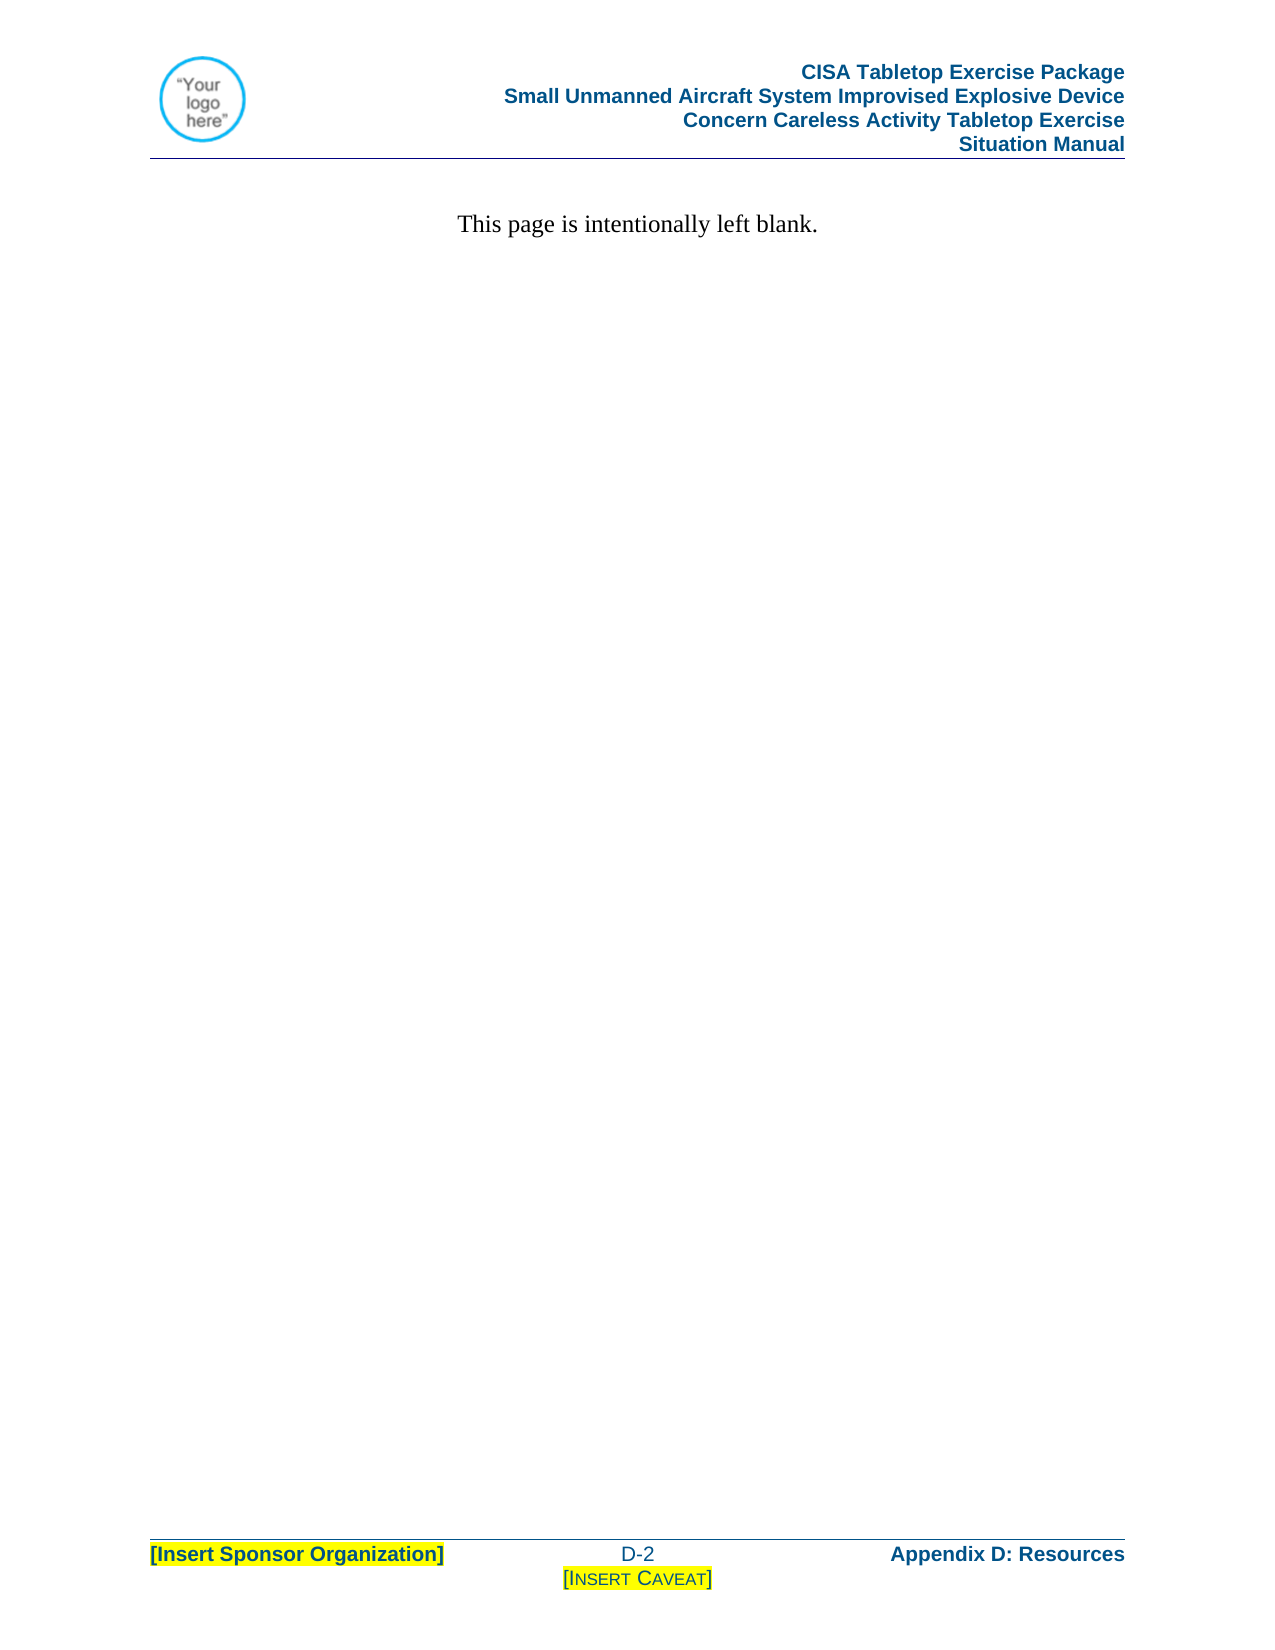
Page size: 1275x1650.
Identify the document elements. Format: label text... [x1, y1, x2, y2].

text This page is intentionally left blank. [150, 209, 1125, 238]
picture [163, 60, 243, 139]
picture [159, 56, 254, 144]
picture [159, 56, 201, 97]
